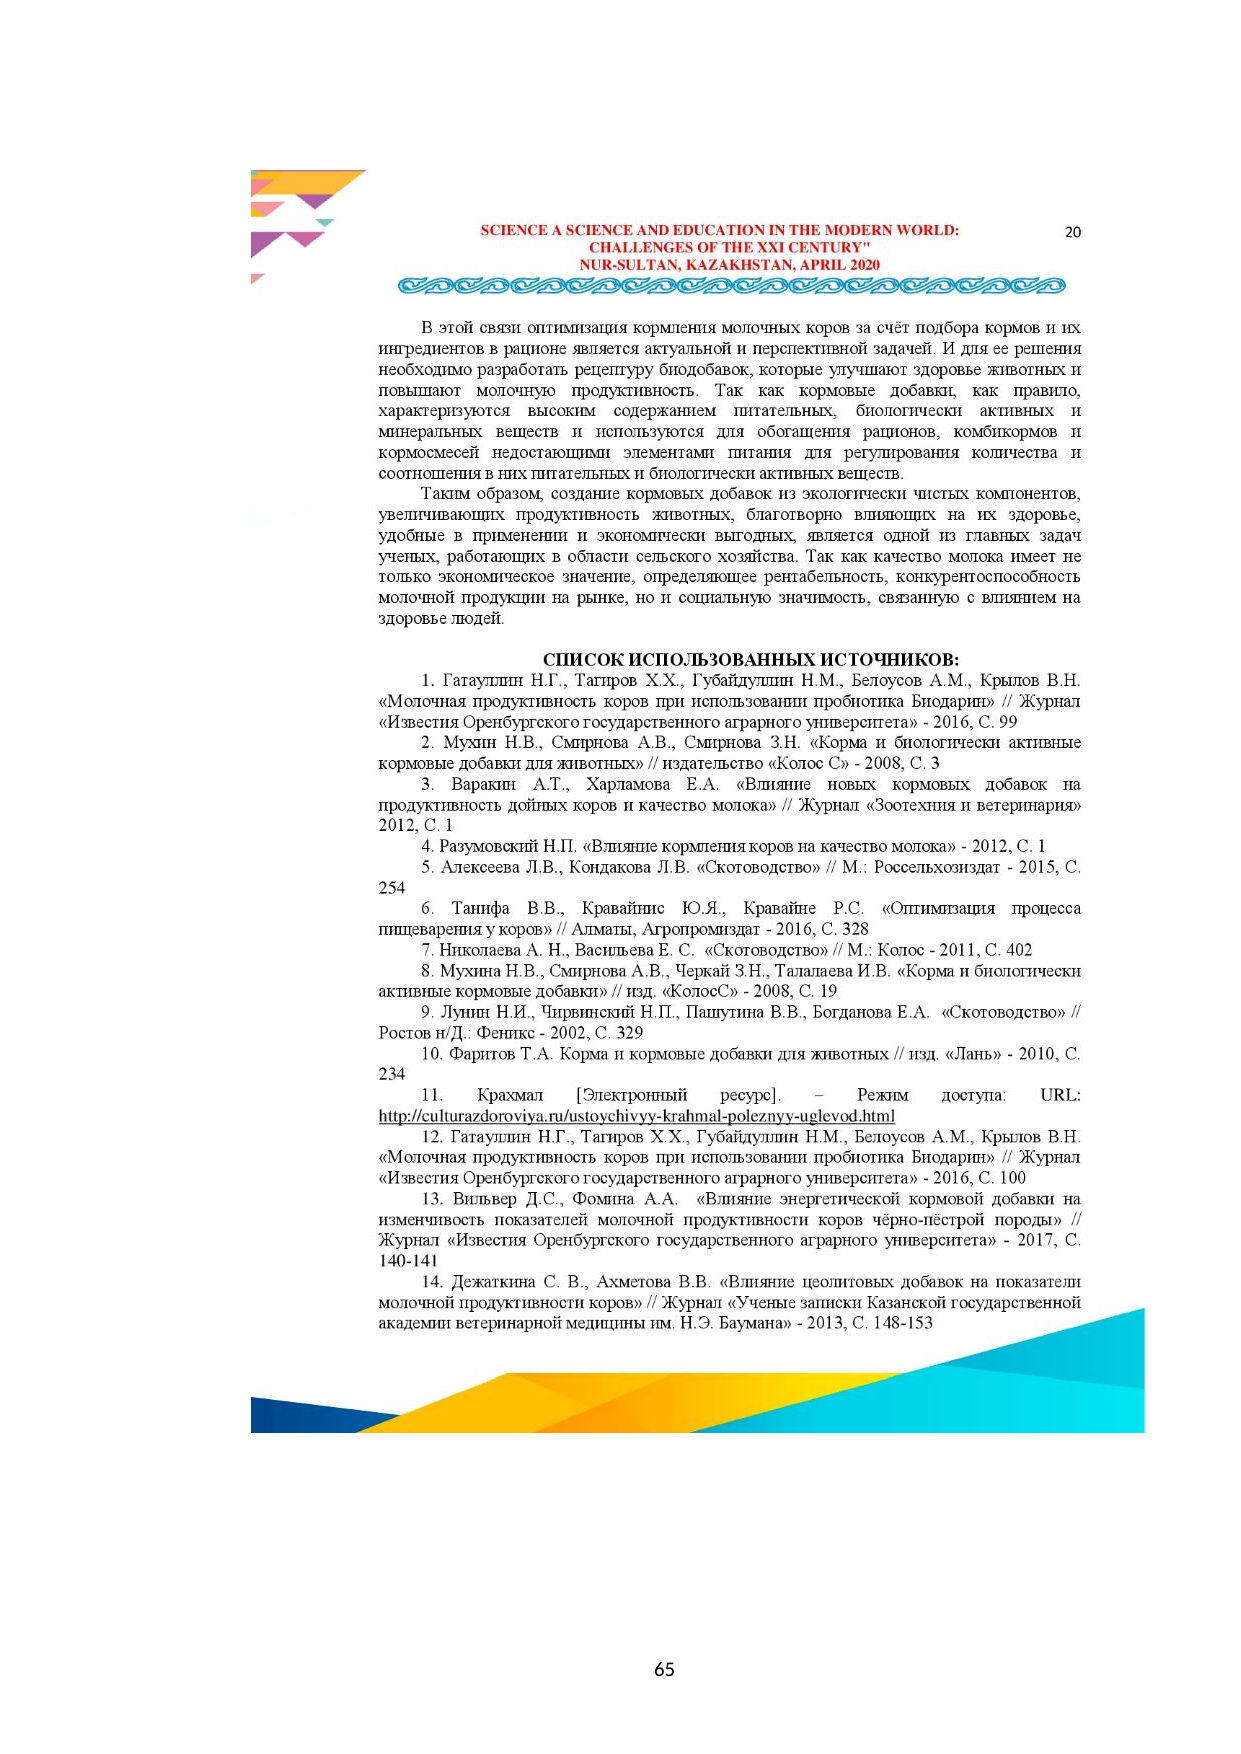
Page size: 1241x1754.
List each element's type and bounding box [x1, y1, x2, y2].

picture [251, 168, 1145, 1433]
